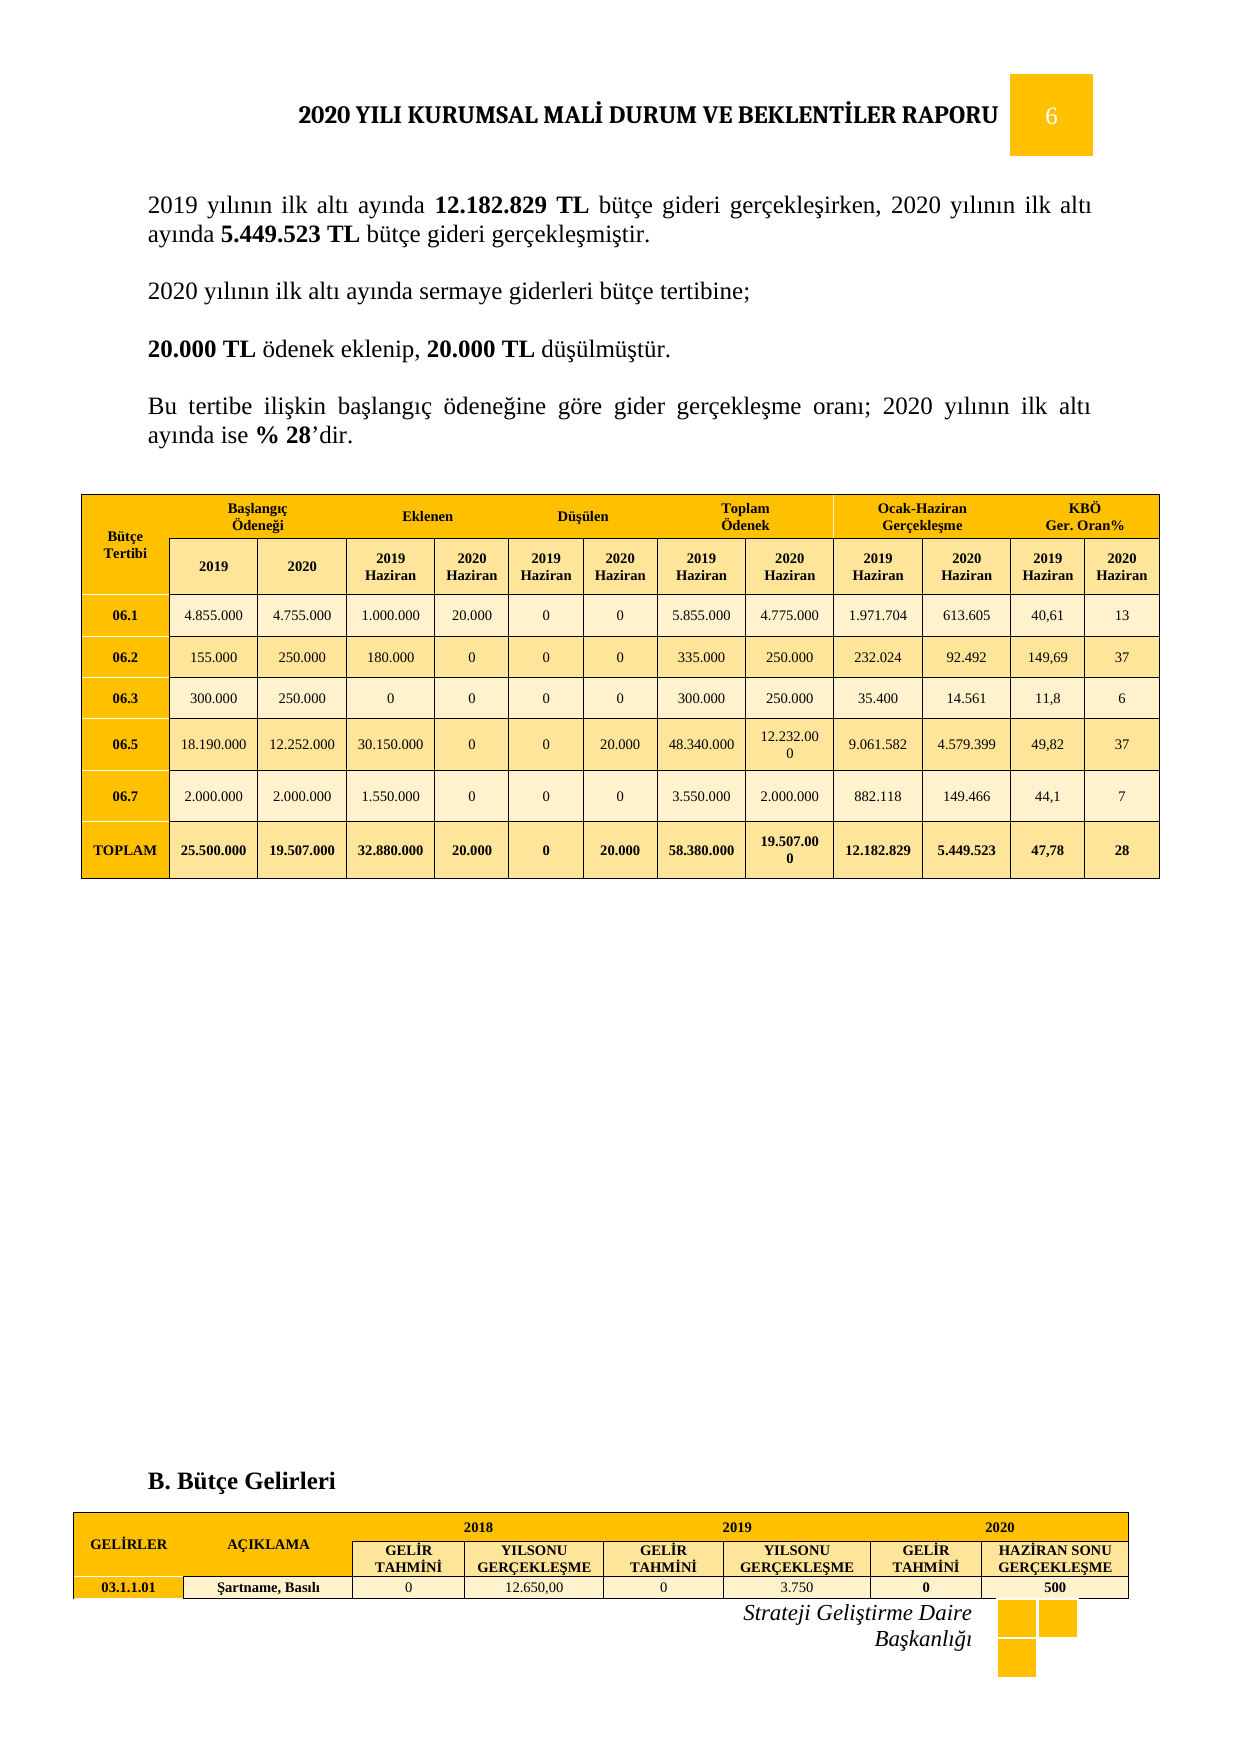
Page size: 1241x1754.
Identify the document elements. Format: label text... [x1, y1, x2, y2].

table_header 2018 [353, 1513, 604, 1541]
table_cell 28 [1085, 822, 1159, 878]
table_cell 20.000 [584, 719, 657, 770]
table_cell 4.755.000 [258, 595, 346, 636]
table_cell 335.000 [658, 637, 745, 677]
text 2020 yılının ilk altı ayında sermaye giderleri bütçe tertibine; [148, 276, 1093, 305]
table_cell 14.561 [923, 678, 1010, 718]
table_cell 47,78 [1011, 822, 1084, 878]
table_cell 0 [435, 678, 508, 718]
table_cell 03.1.1.01 [74, 1577, 183, 1598]
table_cell GELİR TAHMİNİ [871, 1542, 981, 1576]
table_cell 11,8 [1011, 678, 1084, 718]
table_cell 2020 Haziran [435, 539, 508, 594]
table_cell 1.971.704 [834, 595, 922, 636]
table_cell 180.000 [347, 637, 434, 677]
table_cell 48.340.000 [658, 719, 745, 770]
table_cell 06.2 [82, 637, 169, 677]
table_cell 06.7 [82, 771, 169, 821]
table_cell 58.380.000 [658, 822, 745, 878]
table_cell 40,61 [1011, 595, 1084, 636]
table_cell 0 [509, 595, 583, 636]
table_cell 20.000 [435, 595, 508, 636]
table_cell 2019 [170, 539, 257, 594]
table_cell 49,82 [1011, 719, 1084, 770]
table_cell TOPLAM [82, 822, 169, 878]
table_cell 2019 Haziran [509, 539, 583, 594]
table_cell 300.000 [170, 678, 257, 718]
table_cell 32.880.000 [347, 822, 434, 878]
table_header Eklenen [346, 495, 509, 538]
table_cell 0 [353, 1577, 464, 1598]
table_cell 2.000.000 [170, 771, 257, 821]
table_cell 3.550.000 [658, 771, 745, 821]
table_cell 0 [584, 771, 657, 821]
table_cell 0 [584, 678, 657, 718]
table_cell 0 [584, 637, 657, 677]
table_cell 2020 [258, 539, 346, 594]
table_cell 232.024 [834, 637, 922, 677]
table_cell 2.000.000 [746, 771, 833, 821]
text B. Bütçe Gelirleri [148, 1466, 1093, 1495]
table_cell 2020 Haziran [584, 539, 657, 594]
table_cell 4.579.399 [923, 719, 1010, 770]
table_cell 2019 Haziran [347, 539, 434, 594]
table_cell 1.000.000 [347, 595, 434, 636]
table_cell 149.466 [923, 771, 1010, 821]
table_cell 2019 Haziran [834, 539, 922, 594]
table_cell 12.252.000 [258, 719, 346, 770]
table_cell 12.650,00 [465, 1577, 603, 1598]
table_cell 13 [1085, 595, 1159, 636]
table_cell 37 [1085, 637, 1159, 677]
table_cell YILSONU GERÇEKLEŞME [724, 1542, 870, 1576]
table_cell YILSONU GERÇEKLEŞME [465, 1542, 603, 1576]
table_header 2019 [604, 1513, 871, 1541]
table_header KBÖ Ger. Oran% [1011, 495, 1159, 538]
table_cell 0 [871, 1577, 981, 1598]
table_cell 250.000 [746, 678, 833, 718]
table_cell 06.5 [82, 719, 169, 770]
table_cell 30.150.000 [347, 719, 434, 770]
table_cell 4.855.000 [170, 595, 257, 636]
table_cell 19.507.000 [746, 822, 833, 878]
table_cell 613.605 [923, 595, 1010, 636]
table_header Bütçe Tertibi [82, 495, 169, 594]
table_cell 44,1 [1011, 771, 1084, 821]
table_cell 1.550.000 [347, 771, 434, 821]
table_cell 250.000 [258, 637, 346, 677]
text 2019 yılının ilk altı ayında 12.182.829 TL bütçe gideri gerçekleşirken, 2020 yılının ilk altı ayında 5.449.523 TL bütçe gideri gerçekleşmiştir. [148, 190, 1093, 247]
table_cell 0 [435, 719, 508, 770]
table_cell 0 [435, 637, 508, 677]
table_cell 20.000 [584, 822, 657, 878]
table_cell 2.000.000 [258, 771, 346, 821]
table_cell 2019 Haziran [1011, 539, 1084, 594]
table_cell 12.232.000 [746, 719, 833, 770]
table_header 2020 [871, 1513, 1128, 1541]
table_cell 149,69 [1011, 637, 1084, 677]
table_cell 0 [509, 771, 583, 821]
table_cell 0 [509, 637, 583, 677]
table_cell 5.855.000 [658, 595, 745, 636]
table_cell GELİR TAHMİNİ [604, 1542, 723, 1576]
table_header Başlangıç Ödeneği [169, 495, 346, 538]
table_cell 300.000 [658, 678, 745, 718]
table_cell 0 [604, 1577, 723, 1598]
table_cell 12.182.829 [834, 822, 922, 878]
table_cell 2020 Haziran [923, 539, 1010, 594]
table_cell 06.3 [82, 678, 169, 718]
table_header Ocak-Haziran Gerçekleşme [834, 495, 1011, 538]
table_cell 25.500.000 [170, 822, 257, 878]
table_cell 18.190.000 [170, 719, 257, 770]
table_cell 155.000 [170, 637, 257, 677]
table_cell 19.507.000 [258, 822, 346, 878]
table_cell 0 [435, 771, 508, 821]
table_header Toplam Ödenek [657, 495, 833, 538]
table_cell 250.000 [746, 637, 833, 677]
table_cell 0 [509, 822, 583, 878]
table_cell 2020 Haziran [746, 539, 833, 594]
table_cell 0 [509, 678, 583, 718]
table_cell 35.400 [834, 678, 922, 718]
table_cell 0 [347, 678, 434, 718]
table_header Düşülen [509, 495, 657, 538]
table_cell 5.449.523 [923, 822, 1010, 878]
table_cell 0 [509, 719, 583, 770]
table_cell 0 [584, 595, 657, 636]
text 20.000 TL ödenek eklenip, 20.000 TL düşülmüştür. [148, 334, 1093, 362]
table_cell 882.118 [834, 771, 922, 821]
table_cell 250.000 [258, 678, 346, 718]
table_cell 37 [1085, 719, 1159, 770]
table_cell 6 [1085, 678, 1159, 718]
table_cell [184, 1577, 352, 1598]
table_cell 3.750 [724, 1577, 870, 1598]
table_cell 20.000 [435, 822, 508, 878]
table_cell 06.1 [82, 595, 169, 636]
table_header GELİRLER [74, 1513, 184, 1576]
table_cell 500 [982, 1577, 1128, 1598]
table_cell HAZİRAN SONU GERÇEKLEŞME [982, 1542, 1128, 1576]
table_cell 2019 Haziran [658, 539, 745, 594]
table_cell 92.492 [923, 637, 1010, 677]
table_header AÇIKLAMA [184, 1513, 353, 1576]
table_cell 2020 Haziran [1085, 539, 1159, 594]
table_cell 4.775.000 [746, 595, 833, 636]
text Bu tertibe ilişkin başlangıç ödeneğine göre gider gerçekleşme oranı; 2020 yılının ilk altı ayında ise % 28’dir. [148, 391, 1093, 449]
table_cell 9.061.582 [834, 719, 922, 770]
table_cell GELİR TAHMİNİ [353, 1542, 464, 1576]
table_cell 7 [1085, 771, 1159, 821]
